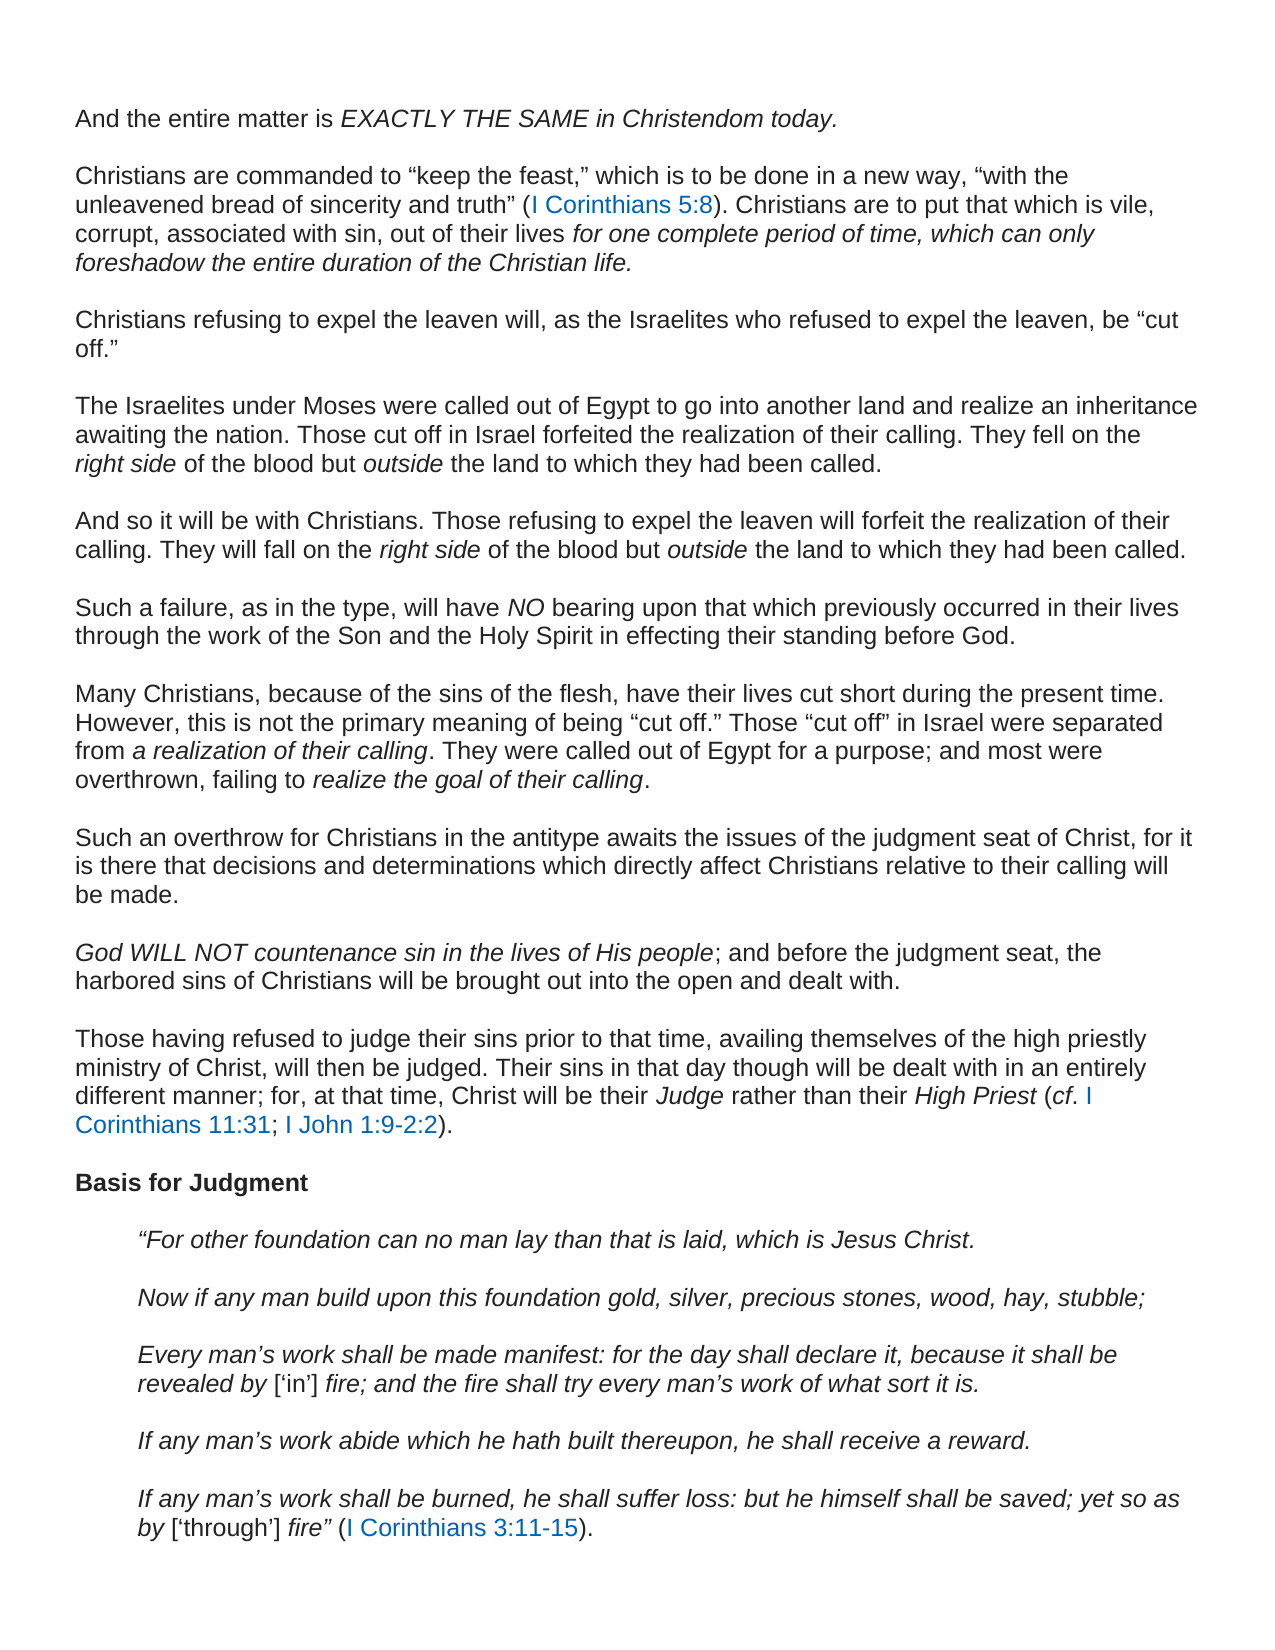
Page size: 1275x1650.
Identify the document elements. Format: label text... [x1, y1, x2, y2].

text Many Christians, because of the sins of the flesh, have their lives cut short during the present time. However, this is not the primary meaning of being “cut off.” Those “cut off” in Israel were separated from a realization of their calling. They were called out of Egypt for a purpose; and most were overthrown, failing to realize the goal of their calling. [75, 679, 1200, 794]
text Such an overthrow for Christians in the antitype awaits the issues of the judgment seat of Christ, for it is there that decisions and determinations which directly affect Christians relative to their calling will be made. [75, 822, 1200, 909]
text Such a failure, as in the type, will have NO bearing upon that which previously occurred in their lives through the work of the Son and the Holy Spirit in effecting their standing before God. [75, 592, 1200, 650]
text God WILL NOT countenance sin in the lives of His people; and before the judgment seat, the harbored sins of Christians will be brought out into the open and dealt with. [75, 937, 1200, 995]
text “For other foundation can no man lay than that is laid, which is Jesus Christ. [137, 1225, 1200, 1254]
text Christians refusing to expel the leaven will, as the Israelites who refused to expel the leaven, be “cut off.” [75, 305, 1200, 362]
text Those having refused to judge their sins prior to that time, availing themselves of the high priestly ministry of Christ, will then be judged. Their sins in that day though will be dealt with in an entirely different manner; for, at that time, Christ will be their Judge rather than their High Priest (cf. I Corinthians 11:31; I John 1:9-2:2). [75, 1024, 1200, 1139]
text The Israelites under Moses were called out of Egypt to go into another land and realize an inheritance awaiting the nation. Those cut off in Israel forfeited the realization of their calling. They fell on the right side of the blood but outside the land to which they had been called. [75, 391, 1200, 477]
text And so it will be with Christians. Those refusing to expel the leaven will forfeit the realization of their calling. They will fall on the right side of the blood but outside the land to which they had been called. [75, 506, 1200, 564]
text Now if any man build upon this foundation gold, silver, precious stones, wood, hay, stubble; [137, 1282, 1200, 1311]
text Every man’s work shall be made manifest: for the day shall declare it, because it shall be revealed by [‘in’] fire; and the fire shall try every man’s work of what sort it is. [137, 1340, 1200, 1397]
text And the entire matter is EXACTLY THE SAME in Christendom today. [75, 104, 1200, 132]
text If any man’s work abide which he hath built thereupon, he shall receive a reward. [137, 1426, 1200, 1455]
text Basis for Judgment [75, 1167, 1200, 1196]
text Christians are commanded to “keep the feast,” which is to be done in a new way, “with the unleavened bread of sincerity and truth” (I Corinthians 5:8). Christians are to put that which is vile, corrupt, associated with sin, out of their lives for one complete period of time, which can only foreshadow the entire duration of the Christian life. [75, 161, 1200, 276]
text If any man’s work shall be burned, he shall suffer loss: but he himself shall be saved; yet so as by [‘through’] fire” (I Corinthians 3:11-15). [137, 1484, 1200, 1541]
